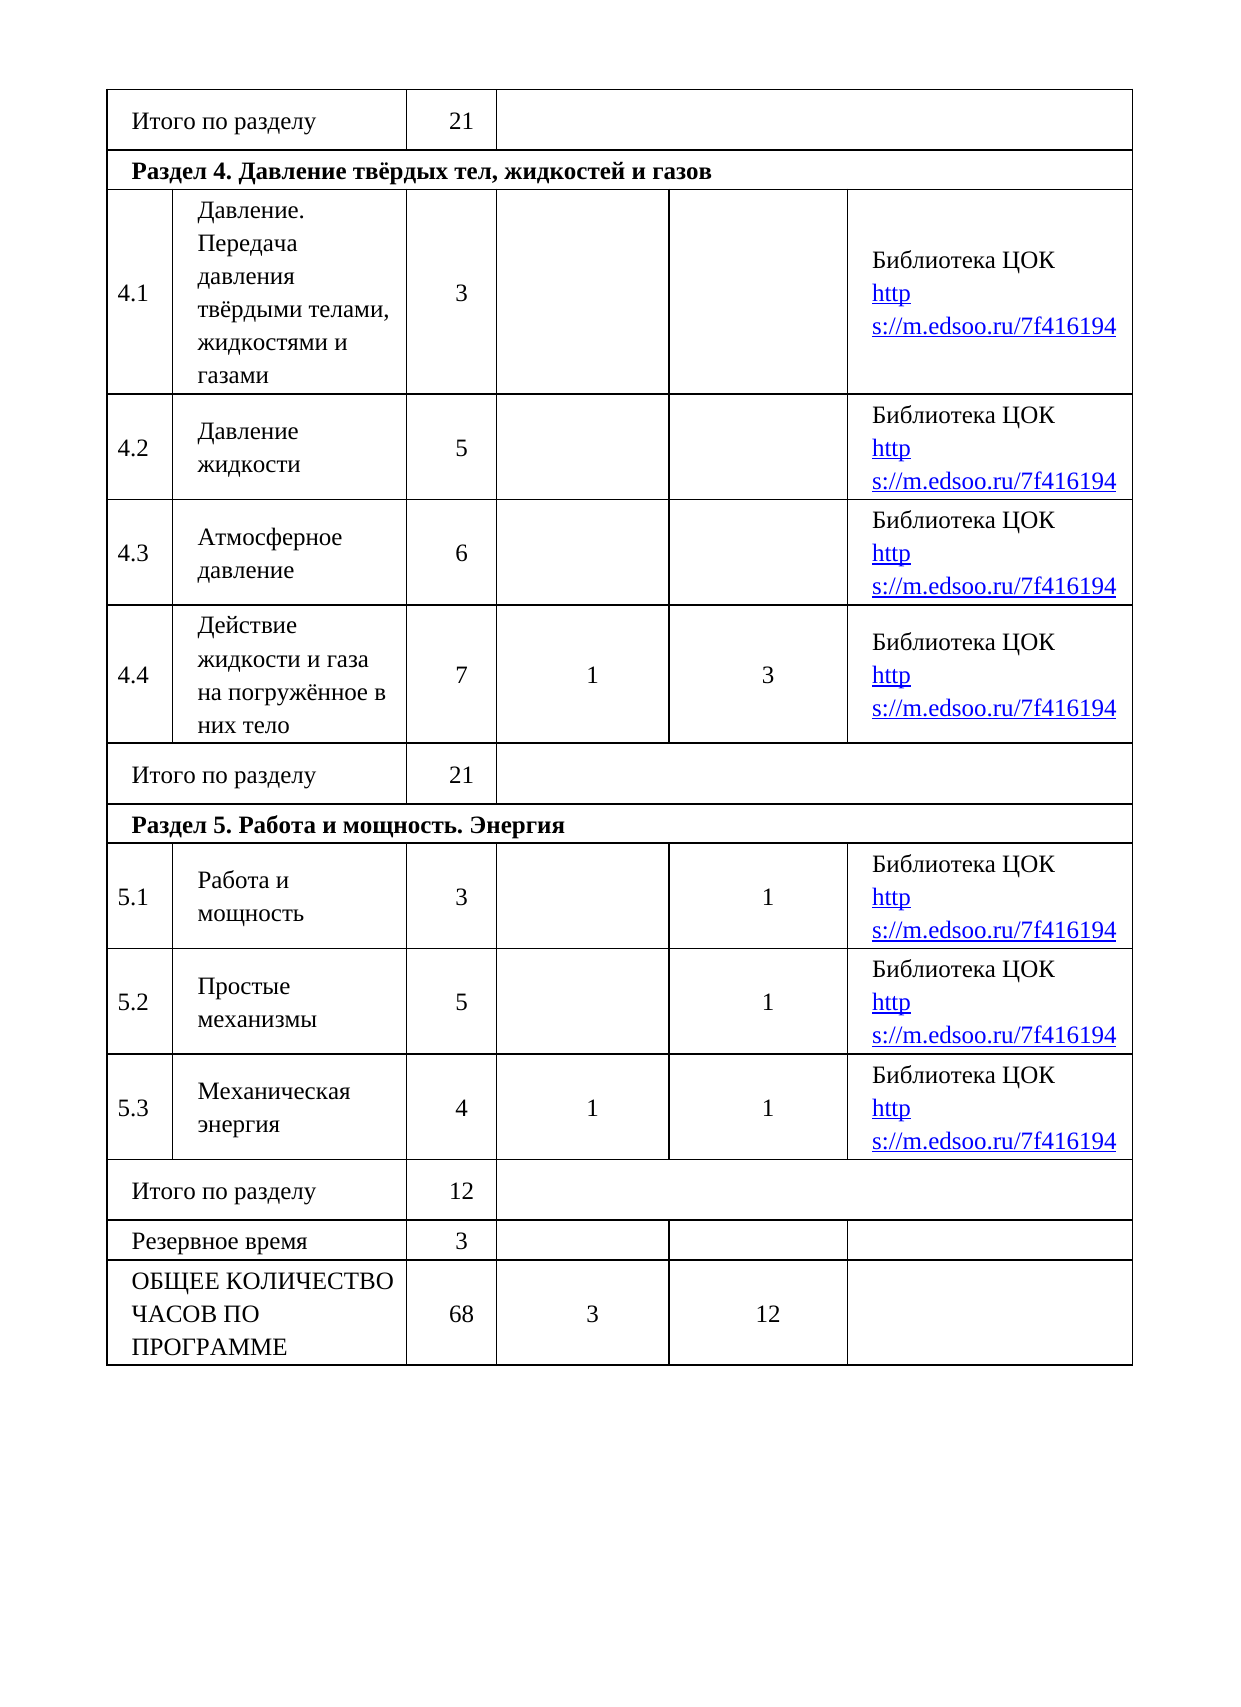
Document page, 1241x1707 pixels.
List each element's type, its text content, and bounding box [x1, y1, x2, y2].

table_cell 1 [497, 606, 668, 742]
table_cell [497, 395, 668, 498]
table_cell 3 [407, 1221, 496, 1259]
table_cell 7 [407, 606, 496, 742]
table_cell 5 [407, 949, 496, 1053]
table_cell Механическая энергия [173, 1055, 406, 1158]
table_cell Библиотека ЦОК https://m.edsoo.ru/7f416194 [848, 500, 1132, 604]
table_cell Давление. Передача давления твёрдыми телами, жидкостями и газами [173, 190, 406, 393]
table_cell Библиотека ЦОК https://m.edsoo.ru/7f416194 [848, 844, 1132, 948]
table_cell 1 [670, 1055, 847, 1158]
table_cell 1 [670, 844, 847, 948]
table_cell Библиотека ЦОК https://m.edsoo.ru/7f416194 [848, 606, 1132, 742]
table_cell Библиотека ЦОК https://m.edsoo.ru/7f416194 [848, 1055, 1132, 1158]
table_cell Итого по разделу [108, 90, 406, 149]
table_cell 4.1 [108, 190, 172, 393]
table_cell [497, 949, 668, 1053]
table_cell 4.3 [108, 500, 172, 604]
table_cell [497, 500, 668, 604]
table_cell Итого по разделу [108, 744, 406, 803]
table_cell 5.1 [108, 844, 172, 948]
table_cell 4.4 [108, 606, 172, 742]
table_cell [497, 1221, 668, 1259]
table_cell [848, 190, 1132, 393]
table_cell Итого по разделу [108, 1160, 406, 1219]
table_cell [848, 1221, 1132, 1259]
table_cell 5 [407, 395, 496, 498]
table_cell Работа и мощность [173, 844, 406, 948]
table_cell [848, 1261, 1132, 1364]
table_cell 5.3 [108, 1055, 172, 1158]
table_cell Простые механизмы [173, 949, 406, 1053]
table_cell Действие жидкости и газа на погружённое в них тело [173, 606, 406, 742]
table_cell 3 [407, 844, 496, 948]
table_cell [497, 190, 668, 393]
table_cell 3 [407, 190, 496, 393]
table_cell [497, 744, 1132, 803]
table_cell Резервное время [108, 1221, 406, 1259]
table_cell 4.2 [108, 395, 172, 498]
table_cell Библиотека ЦОК https://m.edsoo.ru/7f416194 [848, 395, 1132, 498]
table_cell [497, 1160, 1132, 1219]
table_cell Атмосферное давление [173, 500, 406, 604]
table_cell [670, 190, 847, 393]
table_cell [670, 1221, 847, 1259]
table_cell [670, 395, 847, 498]
table_cell 6 [407, 500, 496, 604]
table_cell 4 [407, 1055, 496, 1158]
table_cell 3 [497, 1261, 668, 1364]
table_cell 1 [497, 1055, 668, 1158]
table_cell ОБЩЕЕ КОЛИЧЕСТВО ЧАСОВ ПО ПРОГРАММЕ [108, 1261, 406, 1364]
table_cell 12 [407, 1160, 496, 1219]
table_cell [497, 844, 668, 948]
table_cell 12 [670, 1261, 847, 1364]
table_cell 21 [407, 744, 496, 803]
table_cell Раздел 5. Работа и мощность. Энергия [108, 805, 1132, 842]
table_cell [497, 90, 1132, 149]
table_cell Давление жидкости [173, 395, 406, 498]
table_cell 68 [407, 1261, 496, 1364]
table_cell [670, 500, 847, 604]
table_cell Библиотека ЦОК https://m.edsoo.ru/7f416194 [848, 949, 1132, 1053]
table_cell 1 [670, 949, 847, 1053]
table_cell Раздел 4. Давление твёрдых тел, жидкостей и газов [108, 151, 1132, 188]
table_cell 3 [670, 606, 847, 742]
table_cell 21 [407, 90, 496, 149]
table_cell 5.2 [108, 949, 172, 1053]
